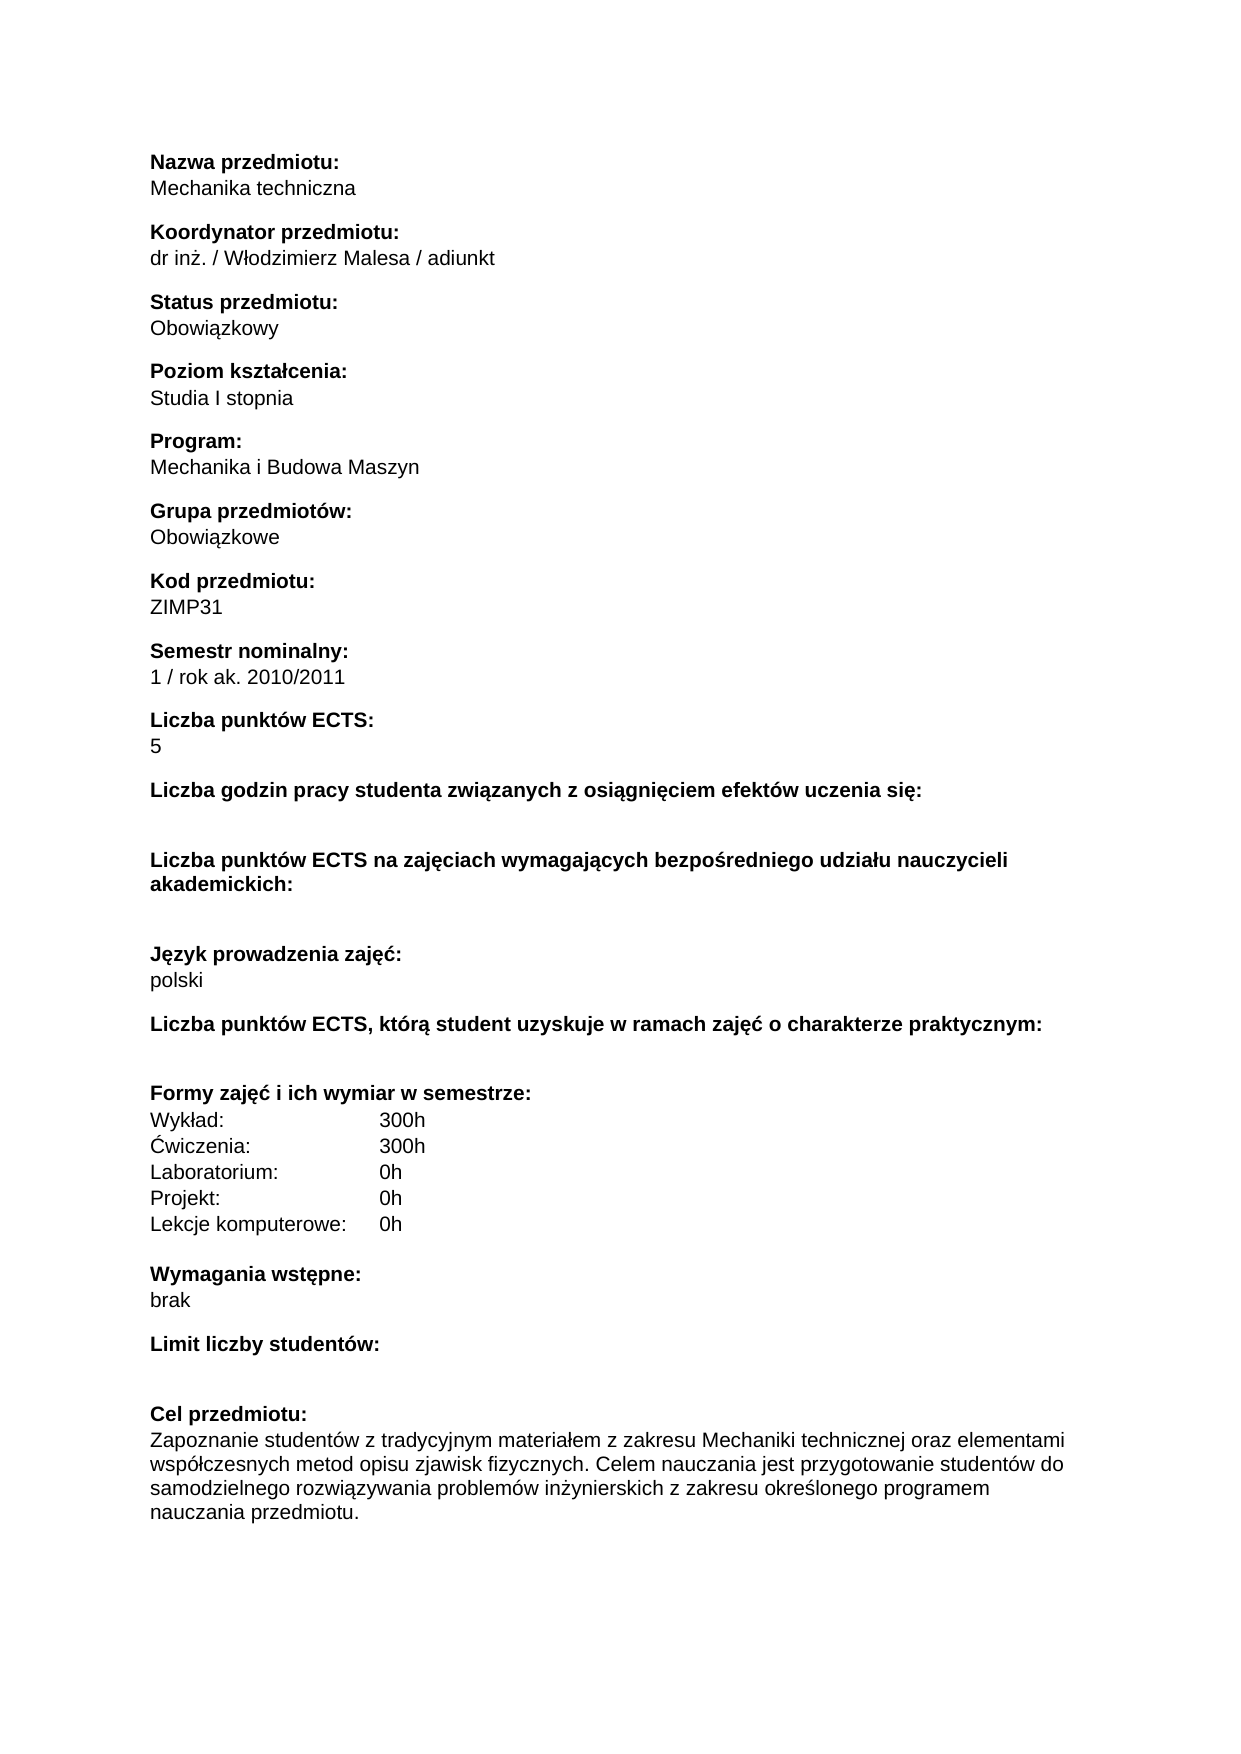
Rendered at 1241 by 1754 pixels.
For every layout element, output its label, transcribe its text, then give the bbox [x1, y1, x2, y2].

text Program: [150, 429, 1090, 453]
text Studia I stopnia [150, 385, 1090, 409]
text Poziom kształcenia: [150, 359, 1090, 383]
text Cel przedmiotu: [150, 1402, 1090, 1426]
text ZIMP31 [150, 595, 1090, 619]
text Status przedmiotu: [150, 289, 1090, 313]
table_cell Lekcje komputerowe: [140, 1212, 367, 1236]
table_cell 0h [369, 1158, 597, 1184]
table_cell 0h [369, 1184, 597, 1210]
text dr inż. / Włodzimierz Malesa / adiunkt [150, 246, 1090, 270]
text Grupa przedmiotów: [150, 499, 1090, 523]
text Koordynator przedmiotu: [150, 220, 1090, 244]
table_header Wykład: [140, 1108, 367, 1132]
text Język prowadzenia zajęć: [150, 942, 1090, 966]
table_header 300h [369, 1108, 597, 1132]
text 5 [150, 734, 1090, 758]
table_cell 0h [369, 1210, 597, 1236]
text Liczba punktów ECTS: [150, 708, 1090, 732]
text Formy zajęć i ich wymiar w semestrze: [150, 1081, 1090, 1105]
text polski [150, 968, 1090, 992]
text Semestr nominalny: [150, 638, 1090, 662]
text Limit liczby studentów: [150, 1332, 1090, 1356]
text Liczba godzin pracy studenta związanych z osiągnięciem efektów uczenia się: [150, 778, 1090, 802]
text brak [150, 1288, 1090, 1312]
table_cell Laboratorium: [140, 1160, 367, 1184]
text Nazwa przedmiotu: [150, 150, 1090, 174]
table_cell Projekt: [140, 1186, 367, 1210]
text 1 / rok ak. 2010/2011 [150, 664, 1090, 688]
text Liczba punktów ECTS, którą student uzyskuje w ramach zajęć o charakterze praktycznym: [150, 1011, 1090, 1035]
text Mechanika i Budowa Maszyn [150, 455, 1090, 479]
text Kod przedmiotu: [150, 569, 1090, 593]
text Mechanika techniczna [150, 176, 1090, 200]
table_cell Ćwiczenia: [140, 1134, 367, 1158]
text Obowiązkowe [150, 525, 1090, 549]
table_cell 300h [369, 1132, 597, 1158]
text Liczba punktów ECTS na zajęciach wymagających bezpośredniego udziału nauczycieli akademickich: [150, 848, 1090, 896]
text Wymagania wstępne: [150, 1262, 1090, 1286]
text Zapoznanie studentów z tradycyjnym materiałem z zakresu Mechaniki technicznej oraz elementami współczesnych metod opisu zjawisk fizycznych. Celem nauczania jest przygotowanie studentów do samodzielnego rozwiązywania problemów inżynierskich z zakresu określonego programem nauczania przedmiotu. [150, 1428, 1090, 1523]
text Obowiązkowy [150, 316, 1090, 339]
